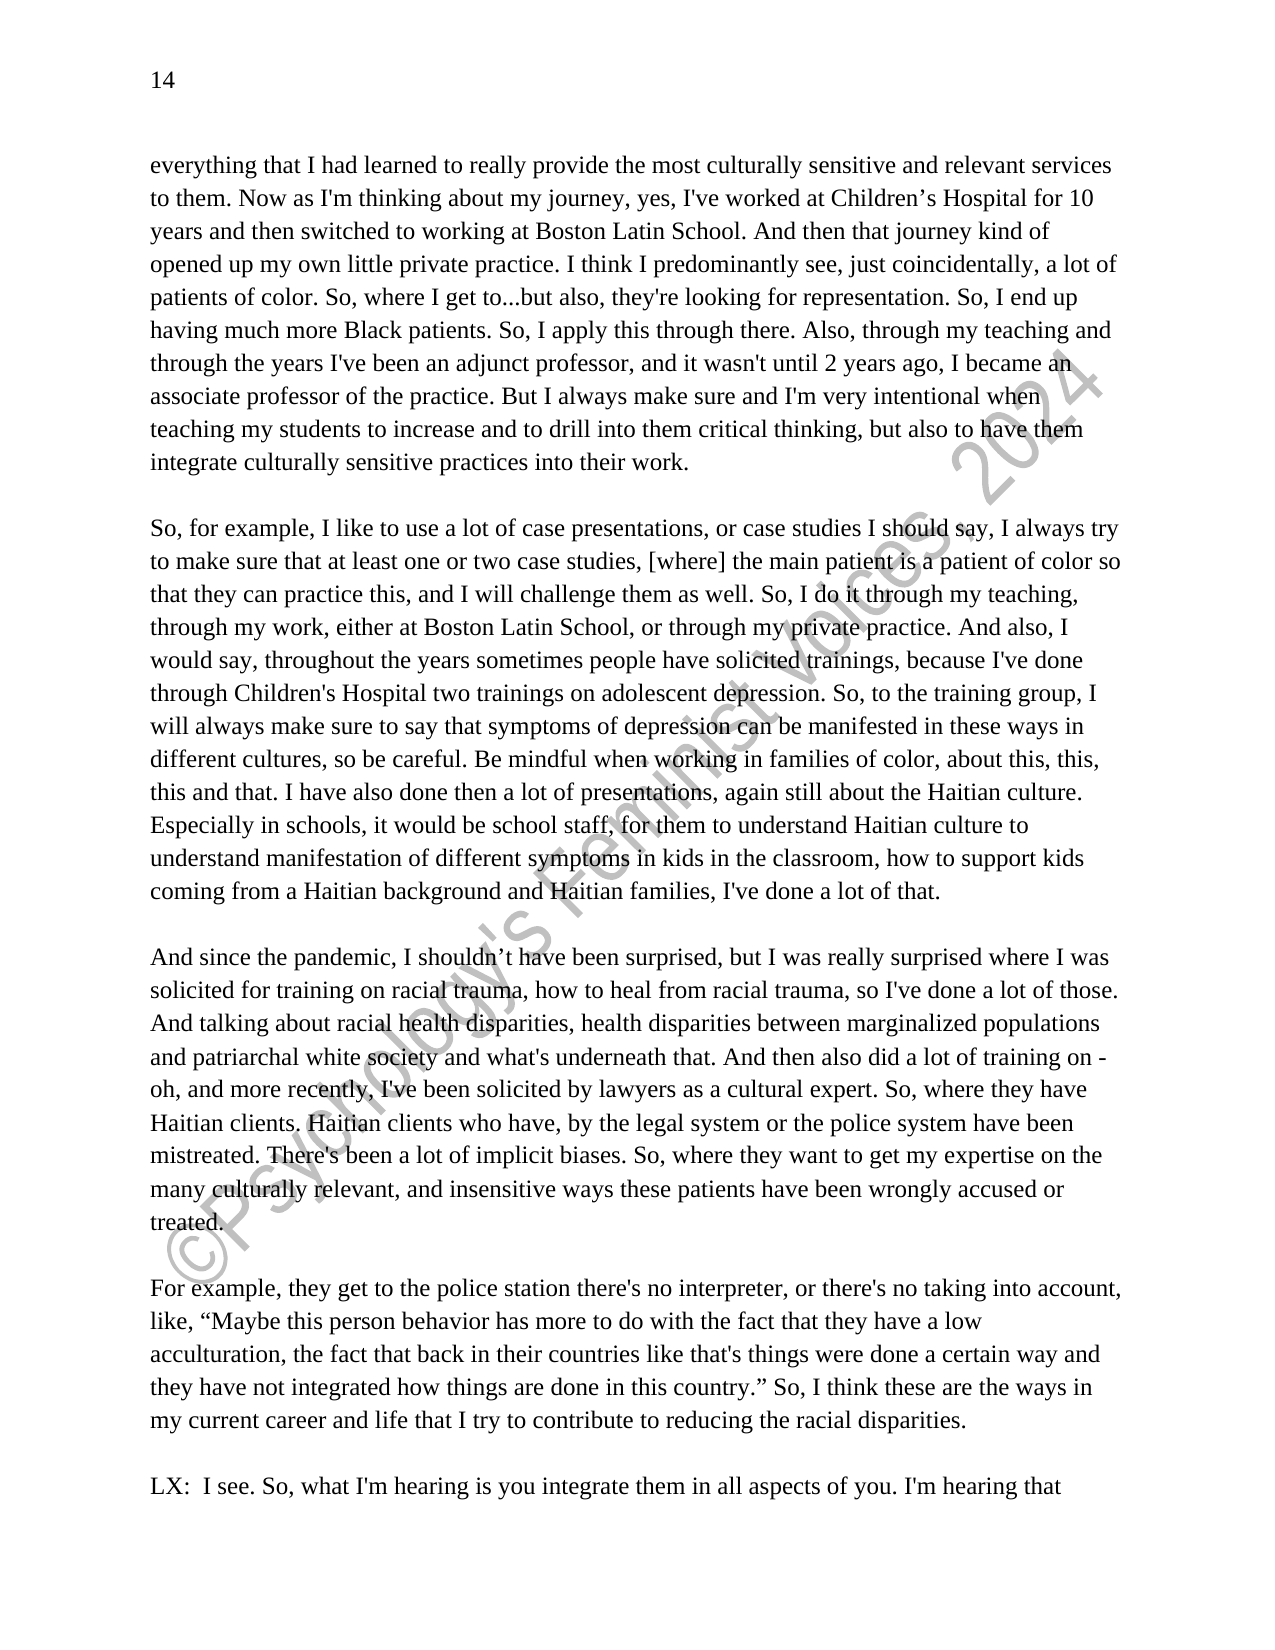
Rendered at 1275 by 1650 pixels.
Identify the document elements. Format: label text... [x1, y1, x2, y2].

text And since the pandemic, I shouldn’t have been surprised, but I was really surprised where I was solicited for training on racial trauma, how to heal from racial trauma, so I've done a lot of those. And talking about racial health disparities, health disparities between marginalized populations and patriarchal white society and what's underneath that. And then also did a lot of training on - oh, and more recently, I've been solicited by lawyers as a cultural expert. So, where they have Haitian clients. Haitian clients who have, by the legal system or the police system have been mistreated. There's been a lot of implicit biases. So, where they want to get my expertise on the many culturally relevant, and insensitive ways these patients have been wrongly accused or treated. [150, 942, 1125, 1235]
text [150, 1471, 1125, 1499]
text For example, they get to the police station there's no interpreter, or there's no taking into account, like, “Maybe this person behavior has more to do with the fact that they have a low acculturation, the fact that back in their countries like that's things were done a certain way and they have not integrated how things are done in this country.” So, I think these are the ways in my current career and life that I try to contribute to reducing the racial disparities. [150, 1273, 1125, 1433]
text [150, 150, 1125, 476]
text So, for example, I like to use a lot of case presentations, or case studies I should say, I always try to make sure that at least one or two case studies, [where] the main patient is a patient of color so that they can practice this, and I will challenge them as well. So, I do it through my teaching, through my work, either at Boston Latin School, or through my private practice. And also, I would say, throughout the years sometimes people have solicited trainings, because I've done through Children's Hospital two trainings on adolescent depression. So, to the training group, I will always make sure to say that symptoms of depression can be manifested in these ways in different cultures, so be careful. Be mindful when working in families of color, about this, this, this and that. I have also done then a lot of presentations, again still about the Haitian culture. Especially in schools, it would be school staff, for them to understand Haitian culture to understand manifestation of different symptoms in kids in the classroom, how to support kids coming from a Haitian background and Haitian families, I've done a lot of that. [150, 513, 1125, 905]
